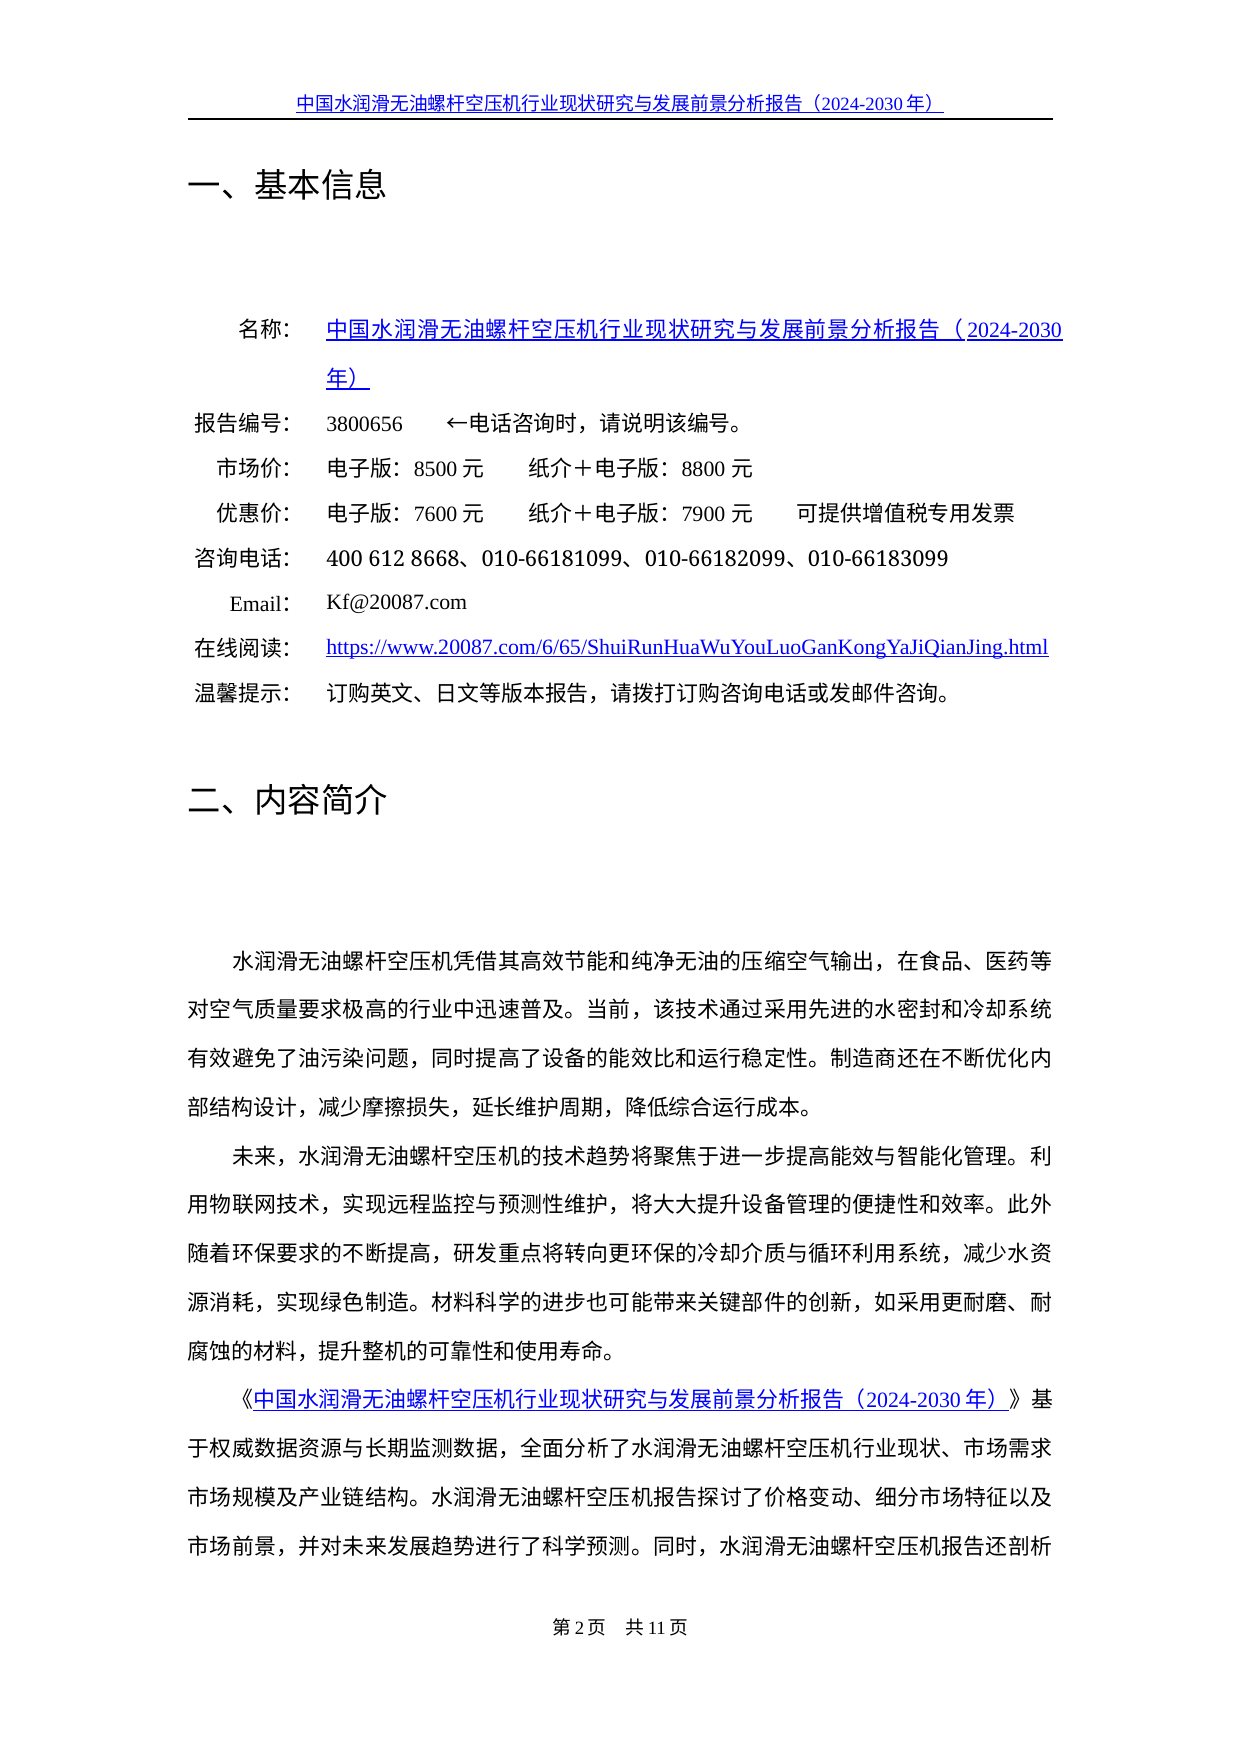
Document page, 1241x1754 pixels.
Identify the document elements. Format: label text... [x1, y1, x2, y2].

title 二、内容简介 [187, 766, 1053, 831]
table_cell 电子版：7600 元 纸介＋电子版：7900 元 可提供增值税专用发票 [315, 495, 1073, 540]
table_cell 温馨提示： [167, 675, 315, 720]
table_cell 400 612 8668、010-66181099、010-66182099、010-66183099 [315, 540, 1073, 585]
table_cell 市场价： [167, 450, 315, 495]
table_cell 优惠价： [167, 495, 315, 540]
table_cell 在线阅读： [167, 630, 315, 675]
table_header 名称： [167, 312, 315, 405]
table_cell Email： [167, 585, 315, 630]
table_cell 报告编号： [167, 405, 315, 450]
table_cell 电子版：8500 元 纸介＋电子版：8800 元 [315, 450, 1073, 495]
table_cell 3800656 ←电话咨询时，请说明该编号。 [315, 405, 1073, 450]
table_cell [315, 630, 1073, 675]
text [187, 943, 1053, 1561]
table_cell 咨询电话： [167, 540, 315, 585]
title 一、基本信息 [187, 150, 1053, 215]
table_cell Kf@20087.com [315, 585, 1073, 630]
table_header 中国水润滑无油螺杆空压机行业现状研究与发展前景分析报告（2024-2030年） [315, 312, 1073, 405]
table_cell 订购英文、日文等版本报告，请拨打订购咨询电话或发邮件咨询。 [315, 675, 1073, 720]
